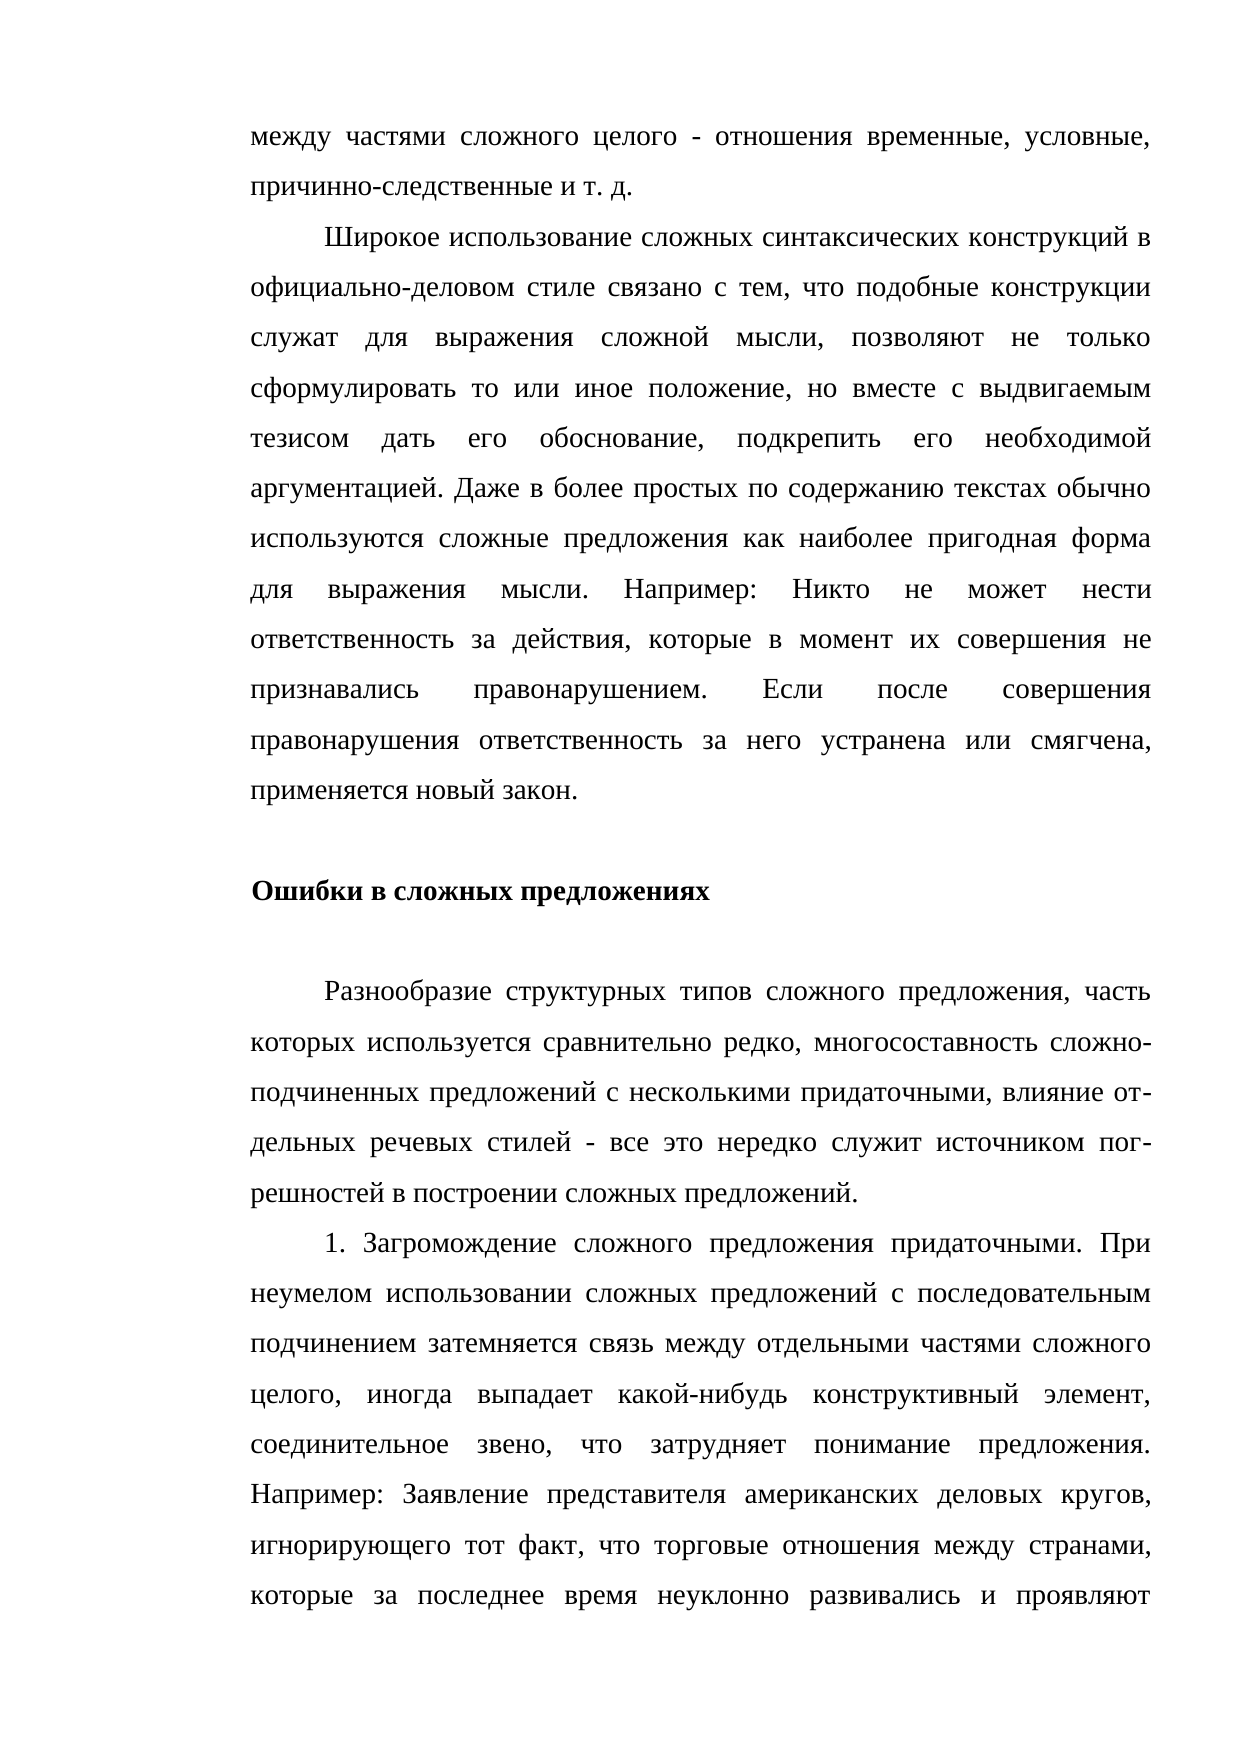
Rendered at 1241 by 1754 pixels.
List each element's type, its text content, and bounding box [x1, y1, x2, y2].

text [250, 118, 1152, 202]
text Разнообразие структурных типов сложного предложения, часть которых используется сравнительно редко, многосоставность сложноподчиненных предложений с несколькими придаточными, влияние отдельных речевых стилей - все это нередко служит источником погрешностей в построении сложных предложений. [250, 973, 1152, 1208]
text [250, 1225, 1152, 1611]
text Широкое использование сложных синтаксических конструкций в официально-деловом стиле связано с тем, что подобные конструкции служат для выражения сложной мысли, позволяют не только сформулировать то или иное положение, но вместе с выдвигаемым тезисом дать его обоснование, подкрепить его необходимой аргументацией. Даже в более простых по содержанию текстах обычно используются сложные предложения как наиболее пригодная форма для выражения мысли. Например: Никто не может нести ответственность за действия, которые в момент их совершения не признавались правонарушением. Если после совершения правонарушения ответственность за него устранена или смягчена, применяется новый закон. [250, 219, 1152, 806]
subtitle Ошибки в сложных предложениях [177, 873, 1152, 906]
